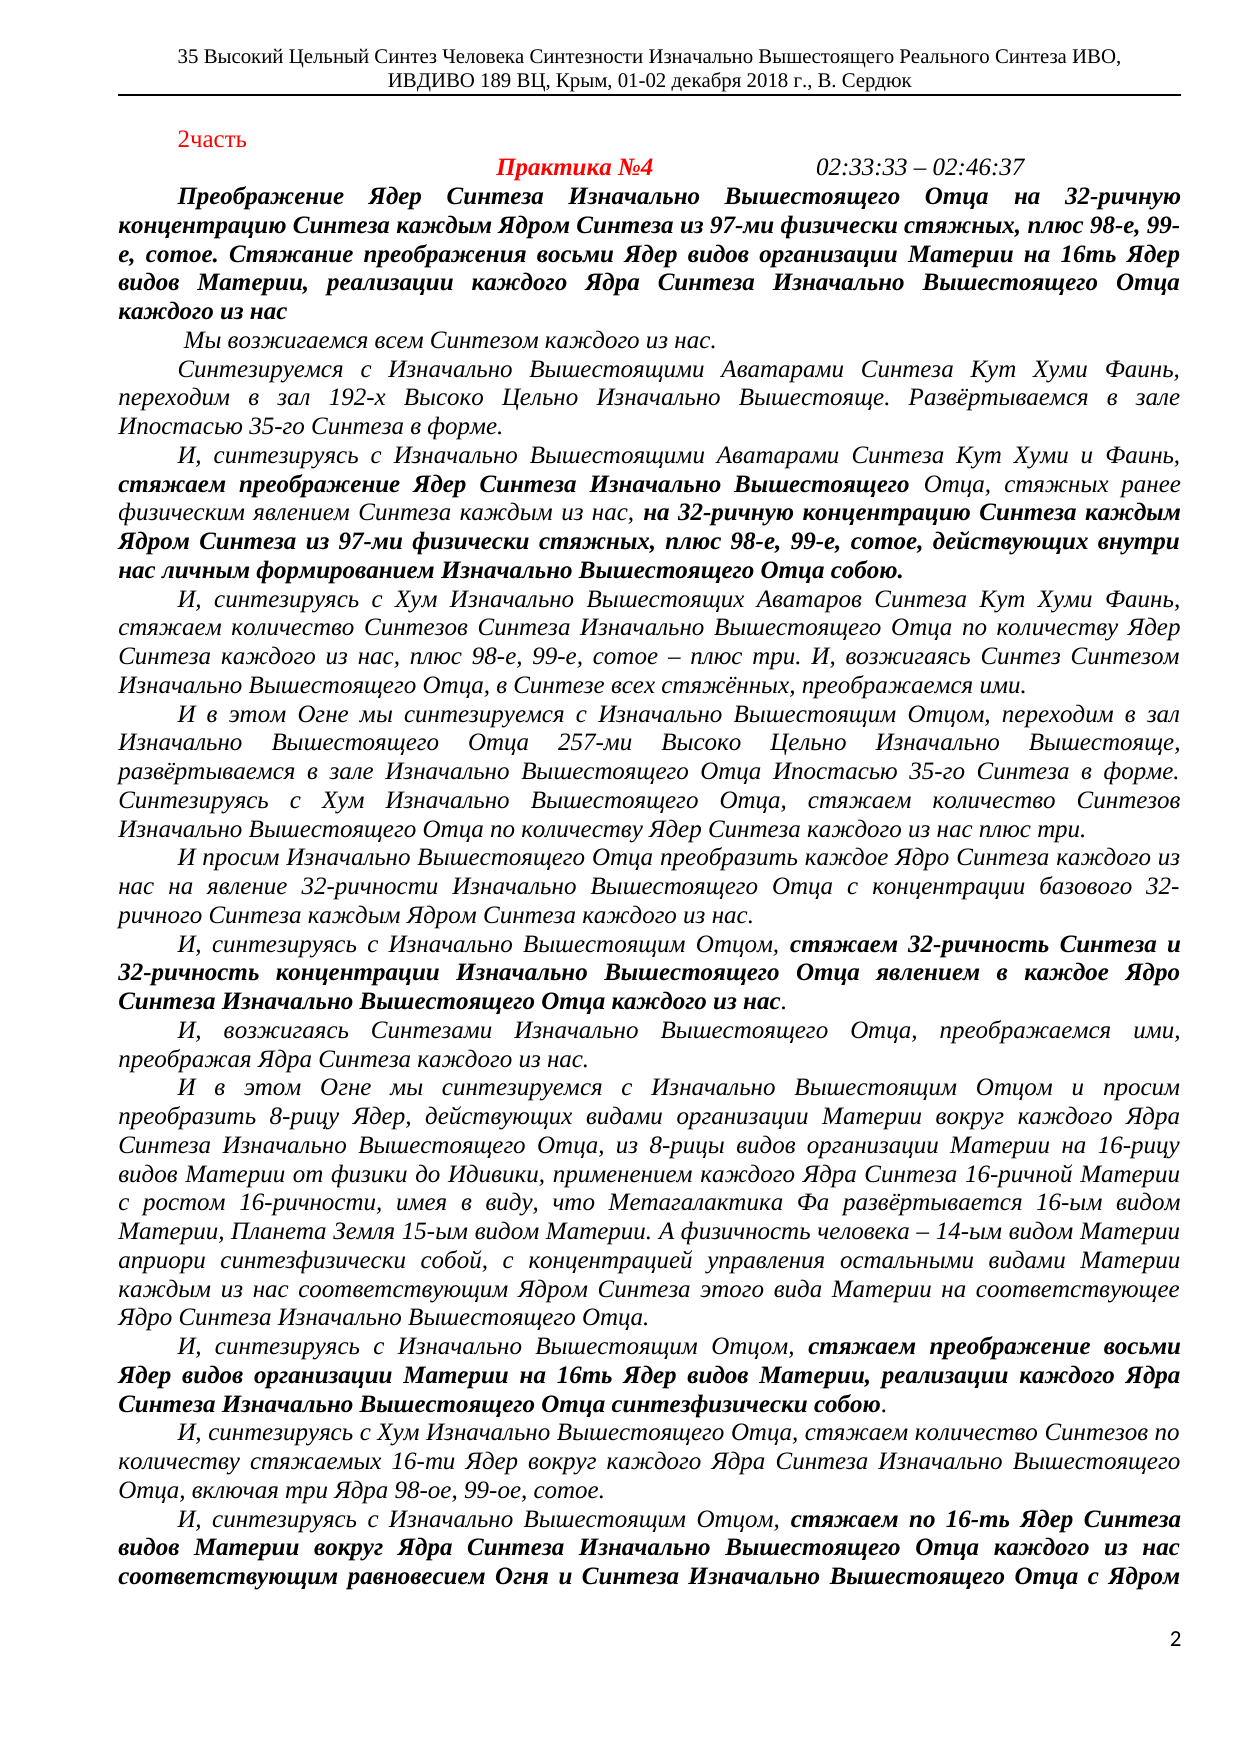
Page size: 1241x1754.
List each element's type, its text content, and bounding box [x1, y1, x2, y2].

text Мы возжигаемся всем Синтезом каждого из нас. [118, 325, 1181, 354]
text И, синтезируясь с Изначально Вышестоящим Отцом, стяжаем 32-ричность Синтеза и 32-ричность концентрации Изначально Вышестоящего Отца явлением в каждое Ядро Синтеза Изначально Вышестоящего Отца каждого из нас. [118, 929, 1181, 1015]
text И в этом Огне мы синтезируемся с Изначально Вышестоящим Отцом, переходим в зал Изначально Вышестоящего Отца 257-ми Высоко Цельно Изначально Вышестояще, развёртываемся в зале Изначально Вышестоящего Отца Ипостасью 35-го Синтеза в форме. Синтезируясь с Хум Изначально Вышестоящего Отца, стяжаем количество Синтезов Изначально Вышестоящего Отца по количеству Ядер Синтеза каждого из нас плюс три. [118, 699, 1181, 842]
text 2часть [118, 124, 1181, 152]
text И, синтезируясь с Хум Изначально Вышестоящих Аватаров Синтеза Кут Хуми Фаинь, стяжаем количество Синтезов Синтеза Изначально Вышестоящего Отца по количеству Ядер Синтеза каждого из нас, плюс 98-е, 99-е, сотое – плюс три. И, возжигаясь Синтез Синтезом Изначально Вышестоящего Отца, в Синтезе всех стяжённых, преображаемся ими. [118, 584, 1181, 699]
text Преображение Ядер Синтеза Изначально Вышестоящего Отца на 32-ричную концентрацию Синтеза каждым Ядром Синтеза из 97-ми физически стяжных, плюс 98-е, 99-е, сотое. Стяжание преображения восьми Ядер видов организации Материи на 16ть Ядер видов Материи, реализации каждого Ядра Синтеза Изначально Вышестоящего Отца каждого из нас [118, 181, 1181, 325]
text И, синтезируясь с Изначально Вышестоящими Аватарами Синтеза Кут Хуми и Фаинь, стяжаем преображение Ядер Синтеза Изначально Вышестоящего Отца, стяжных ранее физическим явлением Синтеза каждым из нас, на 32-ричную концентрацию Синтеза каждым Ядром Синтеза из 97-ми физически стяжных, плюс 98-е, 99-е, сотое, действующих внутри нас личным формированием Изначально Вышестоящего Отца собою. [118, 440, 1181, 584]
text И, синтезируясь с Изначально Вышестоящим Отцом, стяжаем преображение восьми Ядер видов организации Материи на 16ть Ядер видов Материи, реализации каждого Ядра Синтеза Изначально Вышестоящего Отца синтезфизически собою. [118, 1331, 1181, 1417]
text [118, 1504, 1181, 1590]
text Практика №4 02:33:33 – 02:46:37 [118, 152, 1181, 181]
text Синтезируемся с Изначально Вышестоящими Аватарами Синтеза Кут Хуми Фаинь, переходим в зал 192-х Высоко Цельно Изначально Вышестояще. Развёртываемся в зале Ипостасью 35-го Синтеза в форме. [118, 354, 1181, 440]
text И в этом Огне мы синтезируемся с Изначально Вышестоящим Отцом и просим преобразить 8-рицу Ядер, действующих видами организации Материи вокруг каждого Ядра Синтеза Изначально Вышестоящего Отца, из 8-рицы видов организации Материи на 16-рицу видов Материи от физики до Идивики, применением каждого Ядра Синтеза 16-ричной Материи с ростом 16-ричности, имея в виду, что Метагалактика Фа развёртывается 16-ым видом Материи, Планета Земля 15-ым видом Материи. А физичность человека – 14-ым видом Материи априори синтезфизически собой, с концентрацией управления остальными видами Материи каждым из нас соответствующим Ядром Синтеза этого вида Материи на соответствующее Ядро Синтеза Изначально Вышестоящего Отца. [118, 1072, 1181, 1331]
text И просим Изначально Вышестоящего Отца преобразить каждое Ядро Синтеза каждого из нас на явление 32-ричности Изначально Вышестоящего Отца с концентрации базового 32-ричного Синтеза каждым Ядром Синтеза каждого из нас. [118, 842, 1181, 929]
text И, синтезируясь с Хум Изначально Вышестоящего Отца, стяжаем количество Синтезов по количеству стяжаемых 16-ти Ядер вокруг каждого Ядра Синтеза Изначально Вышестоящего Отца, включая три Ядра 98-ое, 99-ое, сотое. [118, 1417, 1181, 1504]
text И, возжигаясь Синтезами Изначально Вышестоящего Отца, преображаемся ими, преображая Ядра Синтеза каждого из нас. [118, 1015, 1181, 1072]
